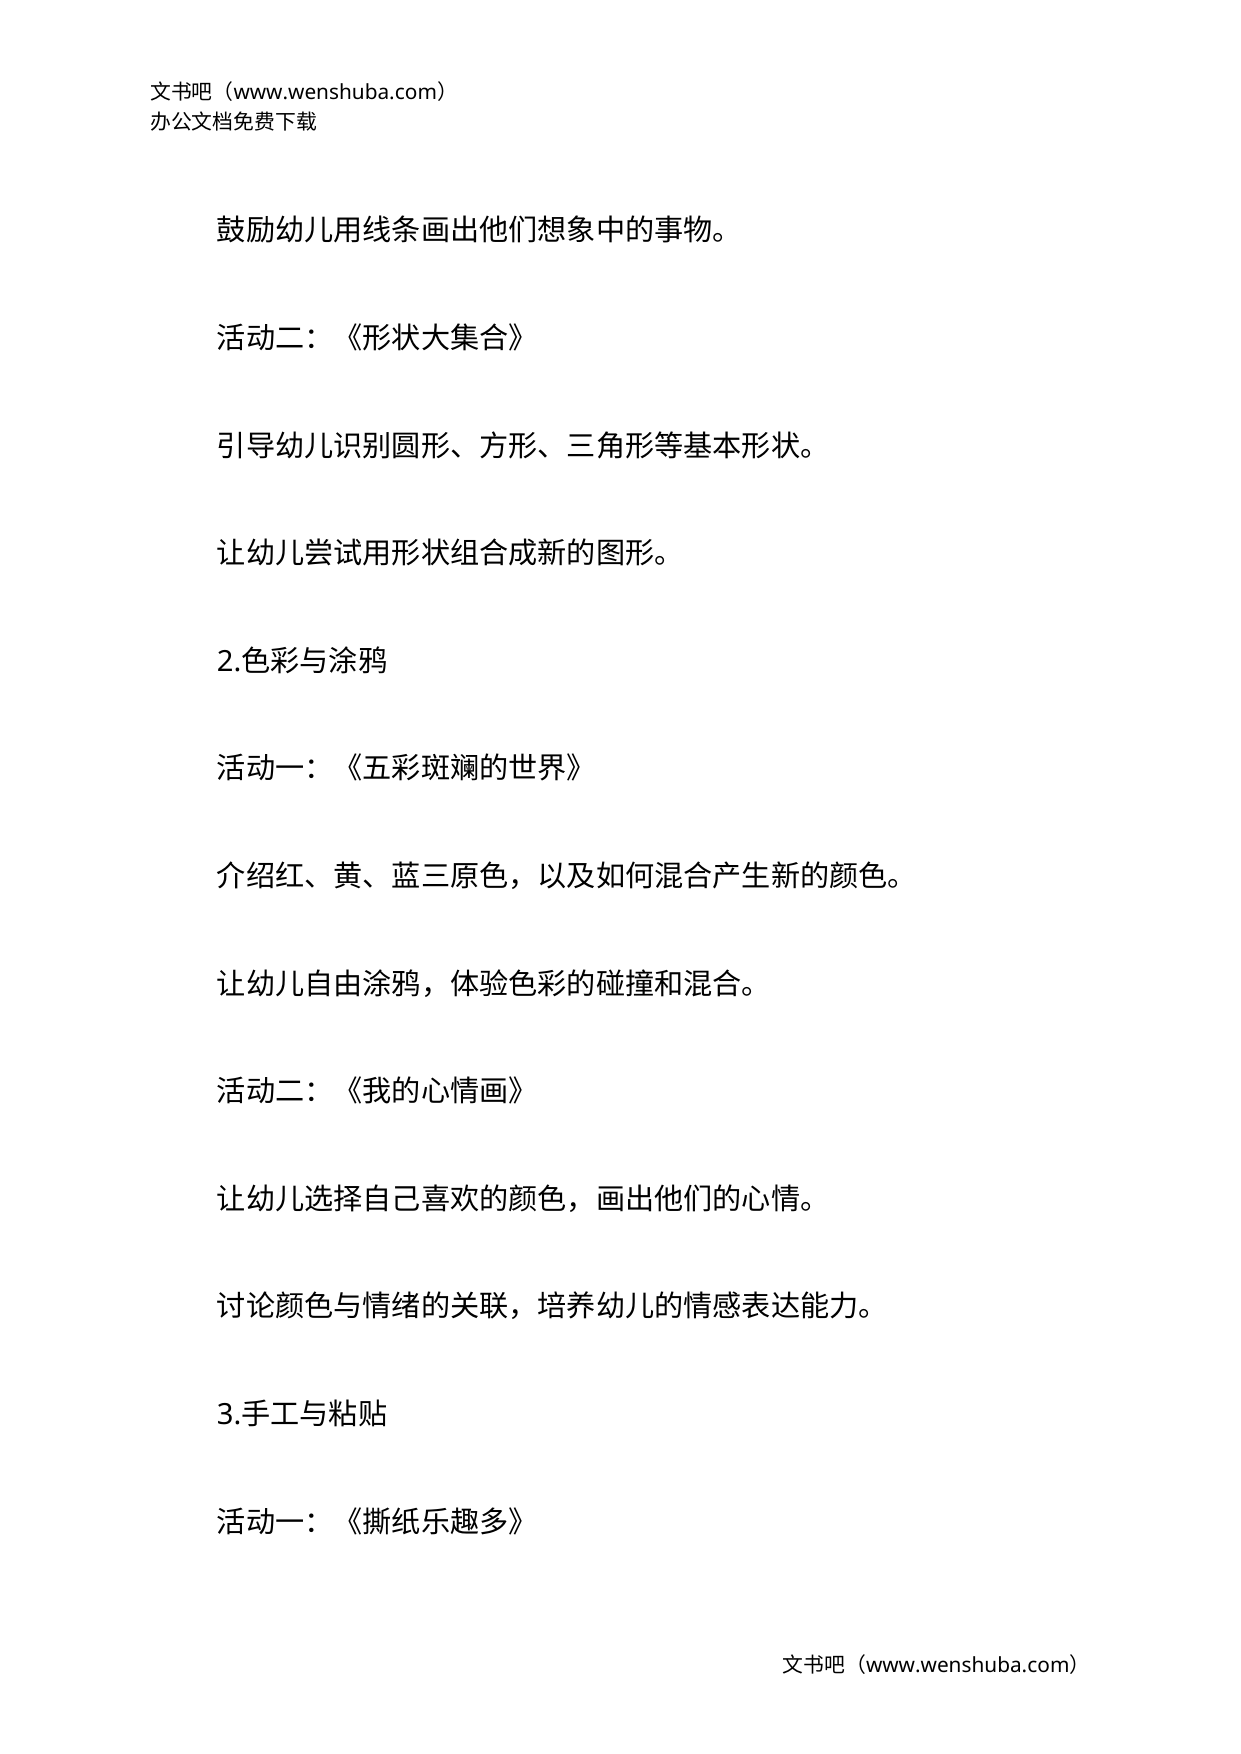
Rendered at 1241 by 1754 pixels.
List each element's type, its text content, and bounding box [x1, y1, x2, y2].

text 让幼儿尝试用形状组合成新的图形。 [150, 530, 1090, 572]
text 3.手工与粘贴 [150, 1391, 1090, 1433]
text 讨论颜色与情绪的关联，培养幼儿的情感表达能力。 [150, 1283, 1090, 1325]
text 介绍红、黄、蓝三原色，以及如何混合产生新的颜色。 [150, 853, 1090, 895]
text 引导幼儿识别圆形、方形、三角形等基本形状。 [150, 422, 1090, 464]
text 2.色彩与涂鸦 [150, 637, 1090, 680]
text 让幼儿选择自己喜欢的颜色，画出他们的心情。 [150, 1175, 1090, 1218]
text 活动二：《我的心情画》 [150, 1068, 1090, 1110]
text 活动一：《撕纸乐趣多》 [150, 1498, 1090, 1541]
text 活动二：《形状大集合》 [150, 314, 1090, 357]
text 活动一：《五彩斑斓的世界》 [150, 745, 1090, 787]
text 让幼儿自由涂鸦，体验色彩的碰撞和混合。 [150, 960, 1090, 1002]
text 鼓励幼儿用线条画出他们想象中的事物。 [150, 207, 1090, 249]
